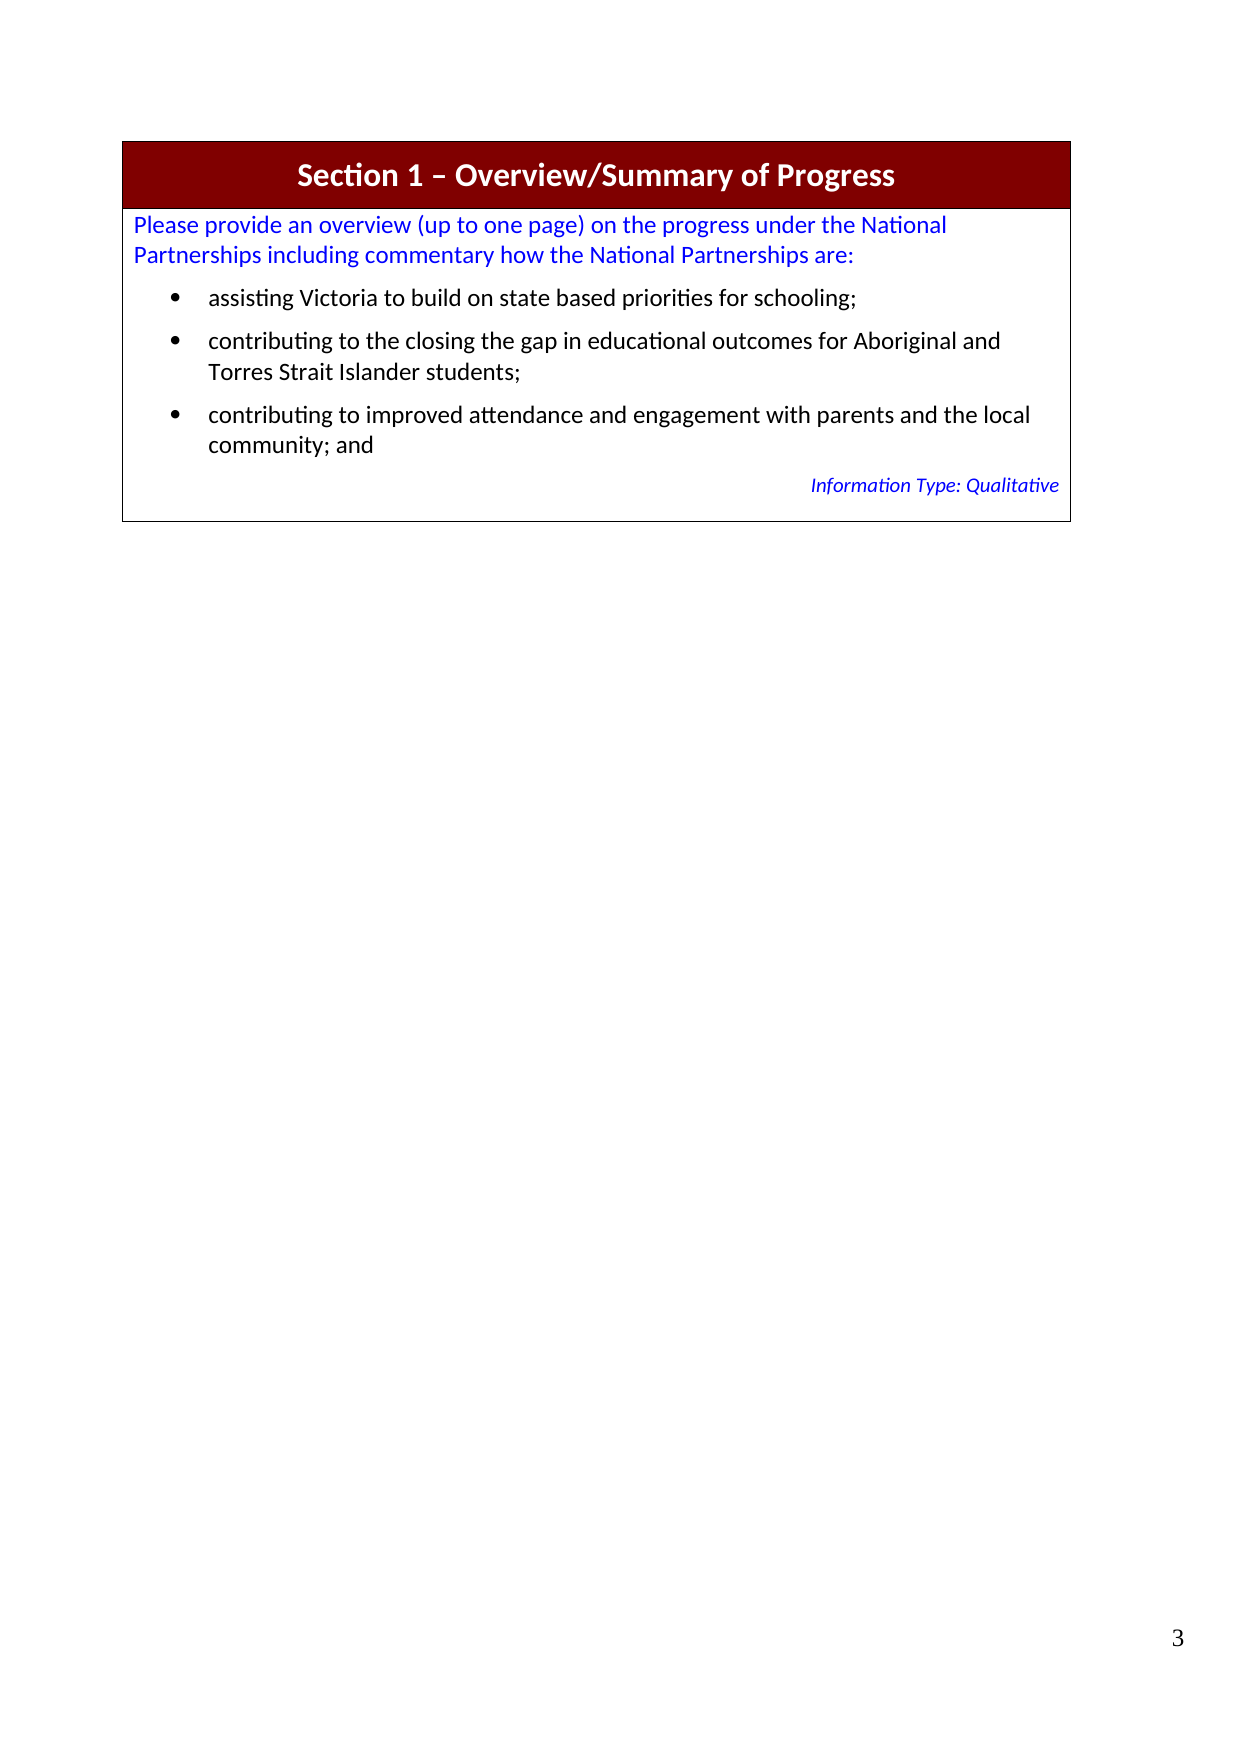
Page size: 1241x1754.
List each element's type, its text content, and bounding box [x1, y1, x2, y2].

table_cell Please provide an overview (up to one page) on the progress under the National Partnerships including commentary how the National Partnerships are: assisting Victoria to build on state based priorities for schooling; contributing to the closing the gap in educational outcomes for Aboriginal and Torres Strait Islander students; contributing to improved attendance and engagement with parents and the local community; and Information Type: Qualitative [123, 209, 1070, 521]
table_header Section 1 – Overview/Summary of Progress [123, 142, 1070, 208]
